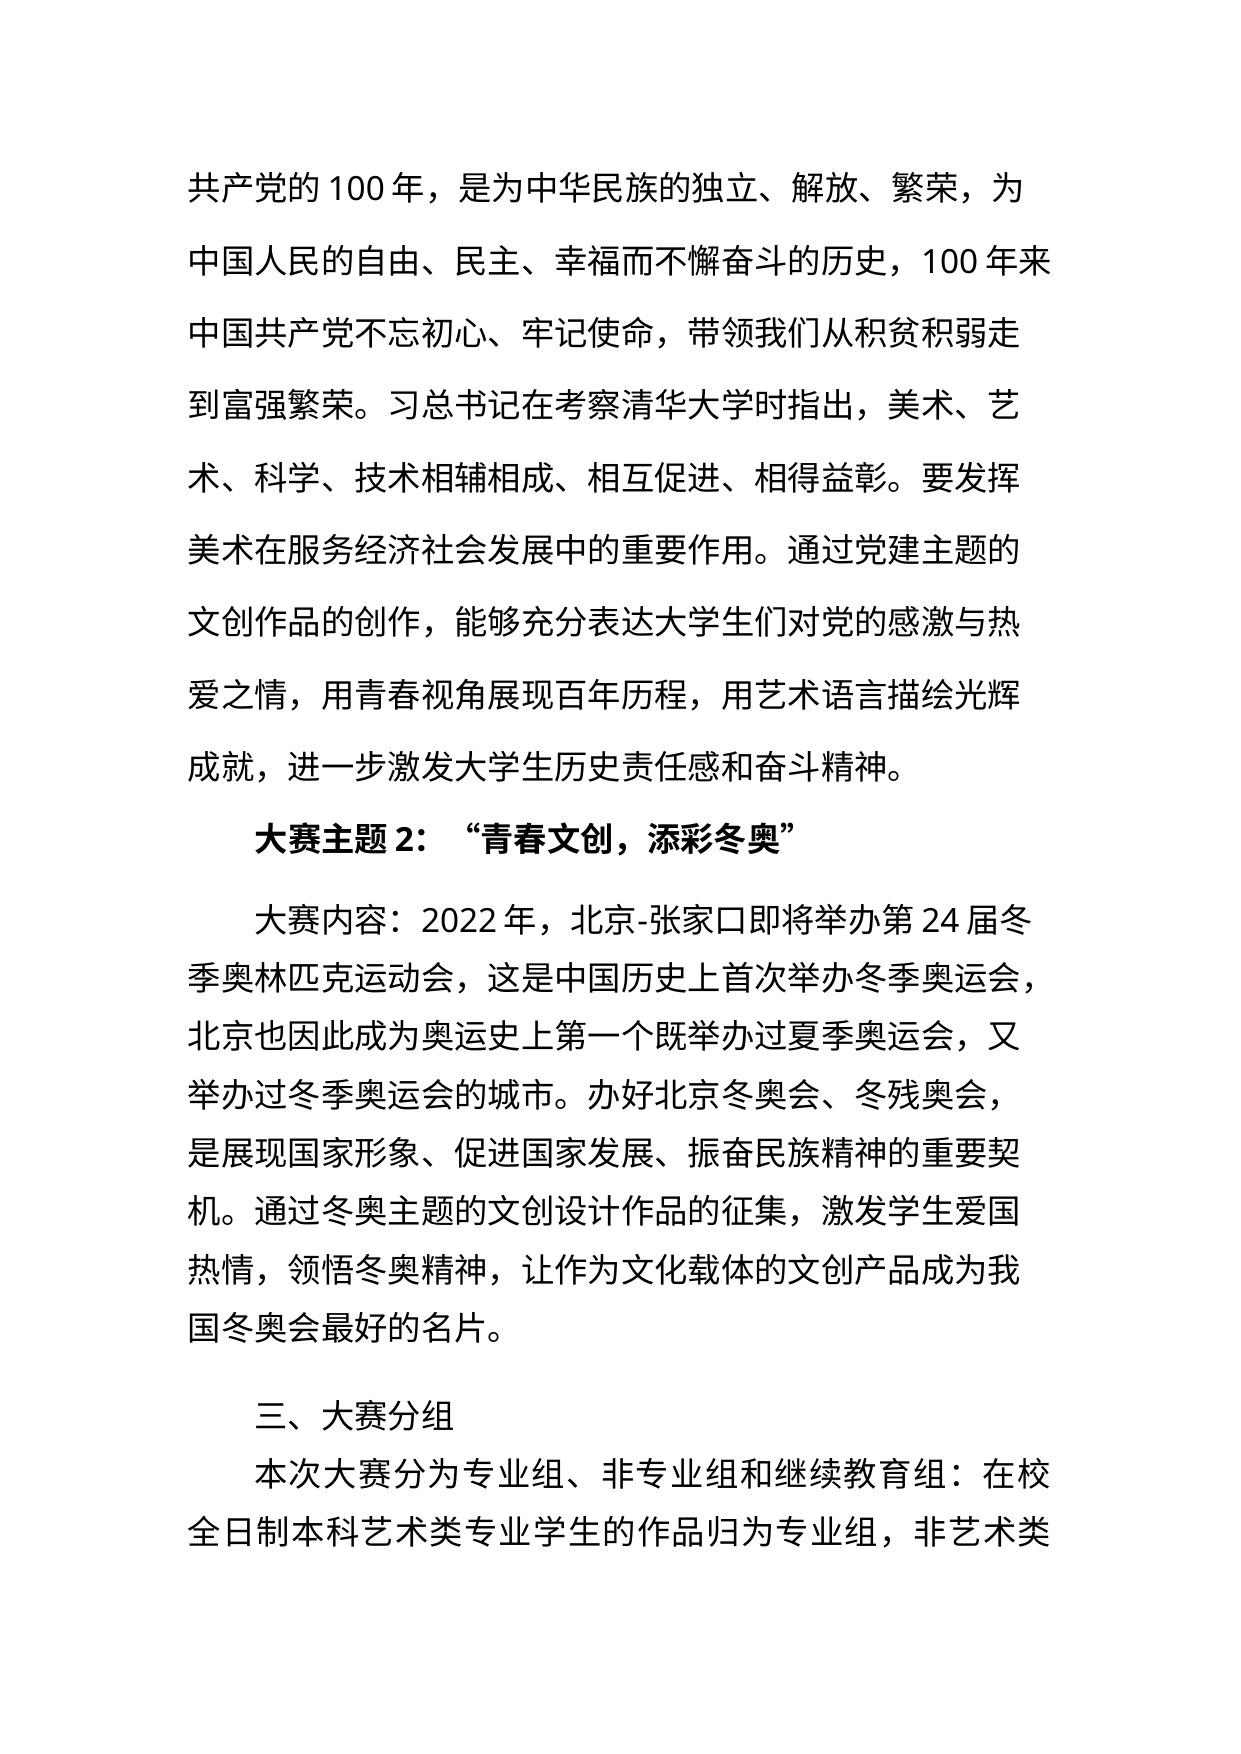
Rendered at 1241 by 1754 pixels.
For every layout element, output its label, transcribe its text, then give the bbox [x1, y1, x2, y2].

text 大赛主题2：“青春文创，添彩冬奥” [187, 813, 1053, 861]
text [187, 1440, 1053, 1556]
text 大赛内容：2022年，北京-张家口即将举办第24届冬季奥林匹克运动会，这是中国历史上首次举办冬季奥运会，北京也因此成为奥运史上第一个既举办过夏季奥运会，又举办过冬季奥运会的城市。办好北京冬奥会、冬残奥会，是展现国家形象、促进国家发展、振奋民族精神的重要契机。通过冬奥主题的文创设计作品的征集，激发学生爱国热情，领悟冬奥精神，让作为文化载体的文创产品成为我国冬奥会最好的名片。 [187, 886, 1053, 1352]
text 三、大赛分组 [187, 1381, 1053, 1440]
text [187, 162, 1053, 789]
